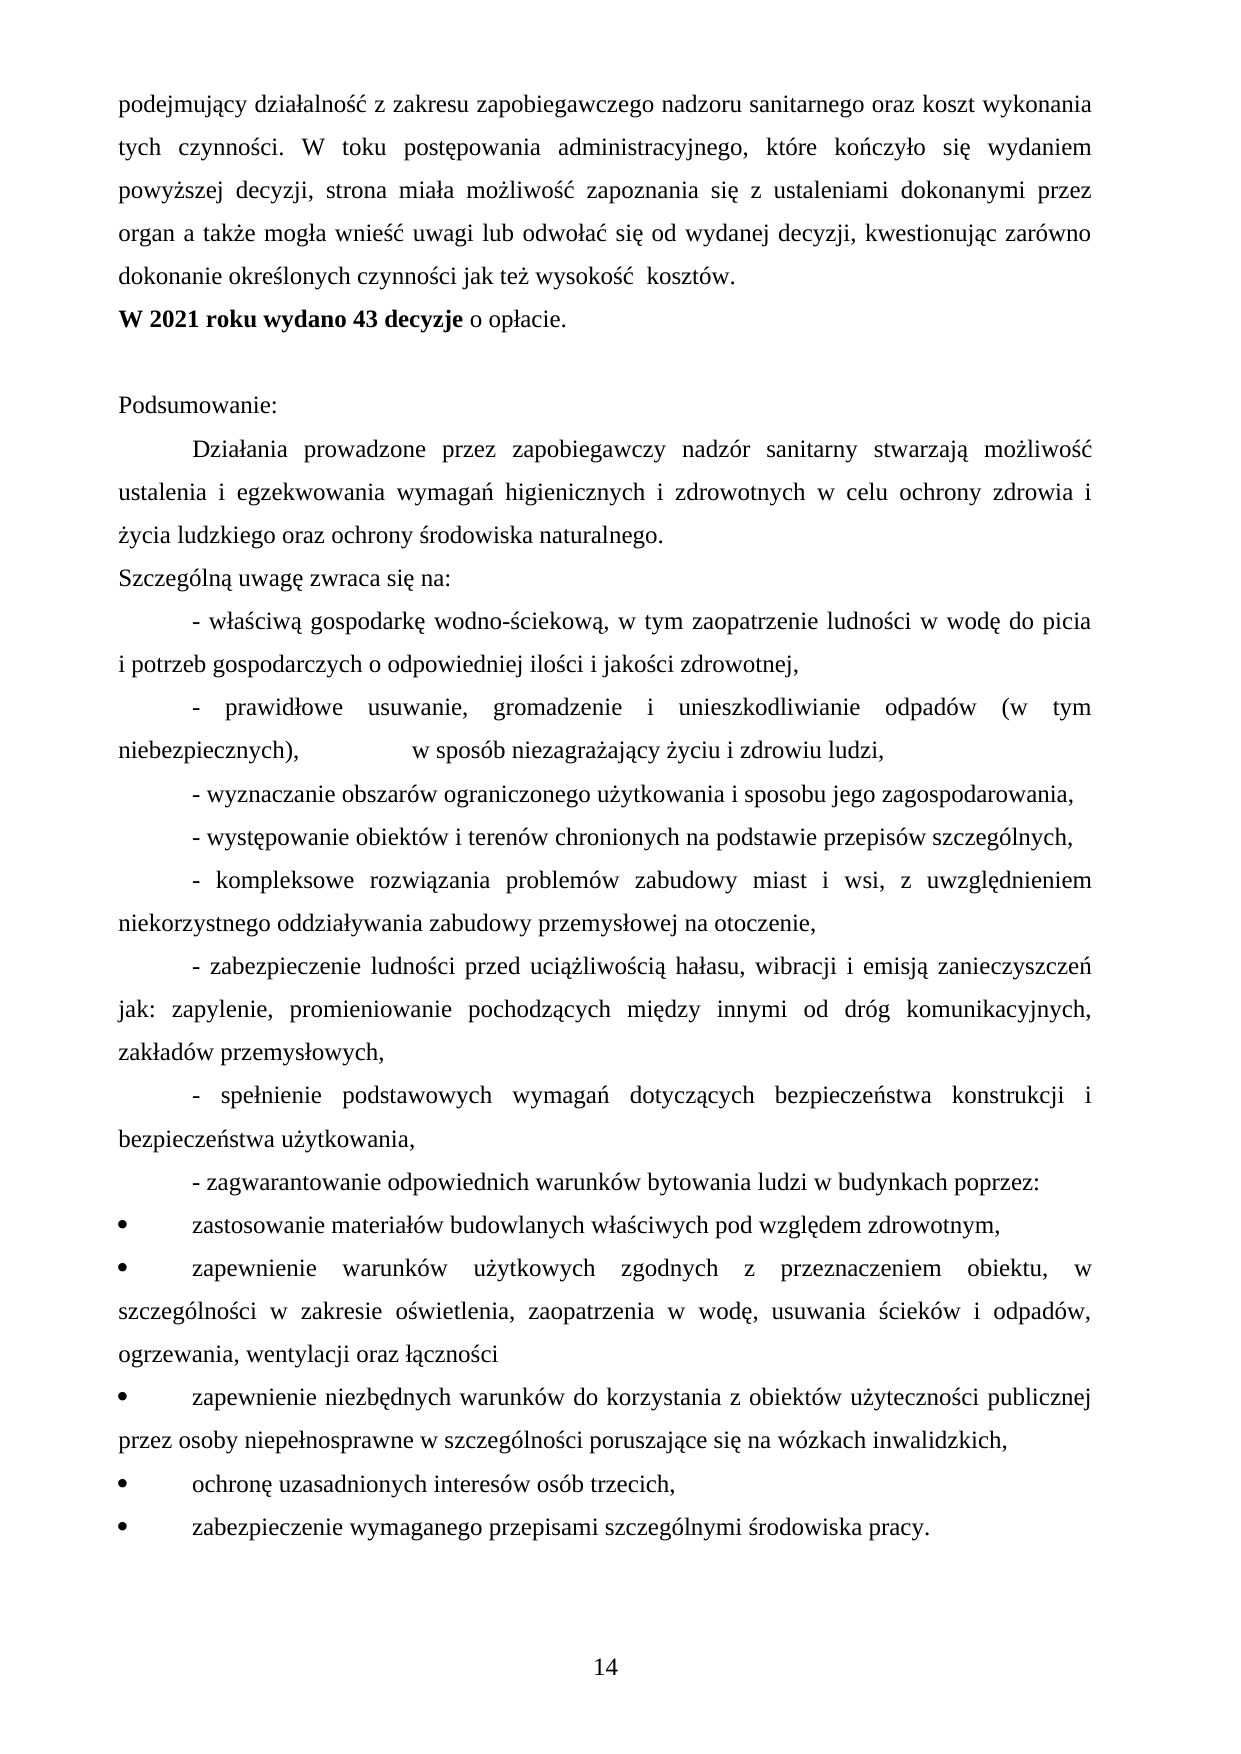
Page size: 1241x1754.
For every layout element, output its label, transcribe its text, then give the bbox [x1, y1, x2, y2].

text Szczególną uwagę zwraca się na: [118, 563, 1093, 592]
list - właściwą gospodarkę wodno-ściekową, w tym zaopatrzenie ludności w wodę do picia i potrzeb gospodarczych o odpowiedniej ilości i jakości zdrowotnej, [118, 606, 1093, 678]
list - występowanie obiektów i terenów chronionych na podstawie przepisów szczególnych, [118, 822, 1093, 851]
list - zagwarantowanie odpowiednich warunków bytowania ludzi w budynkach poprzez: [118, 1167, 1093, 1196]
list - zabezpieczenie ludności przed uciążliwością hałasu, wibracji i emisją zanieczyszczeń jak: zapylenie, promieniowanie pochodzących między innymi od dróg komunikacyjnych, zakładów przemysłowych, [118, 951, 1093, 1066]
list - spełnienie podstawowych wymagań dotyczących bezpieczeństwa konstrukcji i bezpieczeństwa użytkowania, [118, 1081, 1093, 1152]
list zapewnienie niezbędnych warunków do korzystania z obiektów użyteczności publicznej przez osoby niepełnosprawne w szczególności poruszające się na wózkach inwalidzkich, [118, 1382, 1093, 1454]
list zastosowanie materiałów budowlanych właściwych pod względem zdrowotnym, [118, 1210, 1093, 1239]
text Podsumowanie: [118, 391, 1093, 419]
text Działania prowadzone przez zapobiegawczy nadzór sanitarny stwarzają możliwość ustalenia i egzekwowania wymagań higienicznych i zdrowotnych w celu ochrony zdrowia i życia ludzkiego oraz ochrony środowiska naturalnego. [118, 434, 1093, 549]
list ochronę uzasadnionych interesów osób trzecich, [118, 1469, 1093, 1497]
list - prawidłowe usuwanie, gromadzenie i unieszkodliwianie odpadów (w tym niebezpiecznych), w sposób niezagrażający życiu i zdrowiu ludzi, [118, 692, 1093, 764]
text W 2021 roku wydano 43 decyzje o opłacie. [118, 304, 1093, 333]
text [118, 89, 1093, 290]
list - kompleksowe rozwiązania problemów zabudowy miast i wsi, z uwzględnieniem niekorzystnego oddziaływania zabudowy przemysłowej na otoczenie, [118, 865, 1093, 937]
list zabezpieczenie wymaganego przepisami szczególnymi środowiska pracy. [118, 1512, 1093, 1541]
list zapewnienie warunków użytkowych zgodnych z przeznaczeniem obiektu, w szczególności w zakresie oświetlenia, zaopatrzenia w wodę, usuwania ścieków i odpadów, ogrzewania, wentylacji oraz łączności [118, 1253, 1093, 1368]
list - wyznaczanie obszarów ograniczonego użytkowania i sposobu jego zagospodarowania, [118, 779, 1093, 807]
